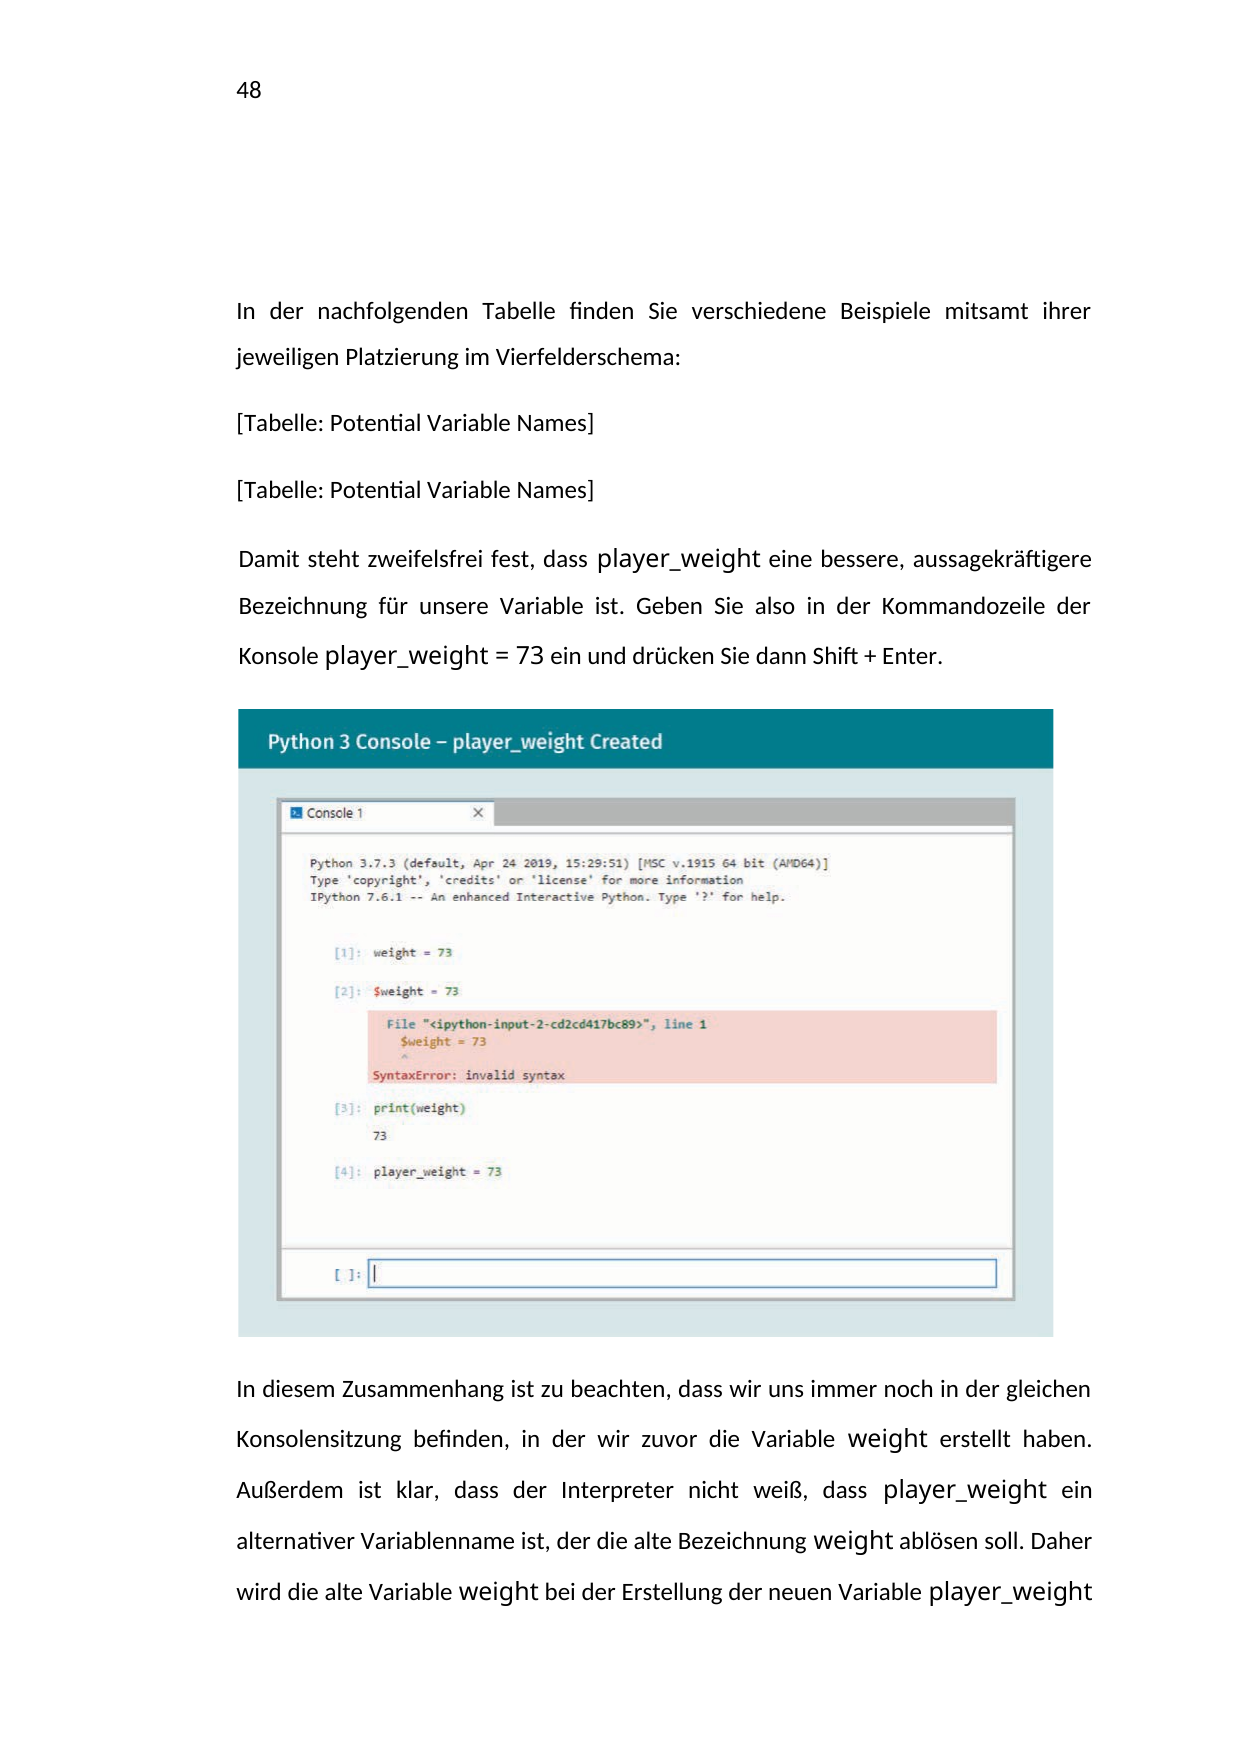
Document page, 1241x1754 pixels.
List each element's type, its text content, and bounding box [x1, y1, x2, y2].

picture [238, 709, 1054, 1337]
text [Tabelle: Potential Variable Names] [236, 408, 1092, 438]
text [Tabelle: Potential Variable Names] [236, 474, 1092, 505]
text In der nachfolgenden Tabelle finden Sie verschiedene Beispiele mitsamt ihrer jeweiligen Platzierung im Vierfelderschema: [236, 295, 1092, 372]
text Damit steht zweifelsfrei fest, dass player_weight eine bessere, aussagekräftigere Bezeichnung für unsere Variable ist. Geben Sie also in der Kommandozeile der Konsole player_weight = 73 ein und drücken Sie dann Shift + Enter. [238, 541, 1092, 672]
